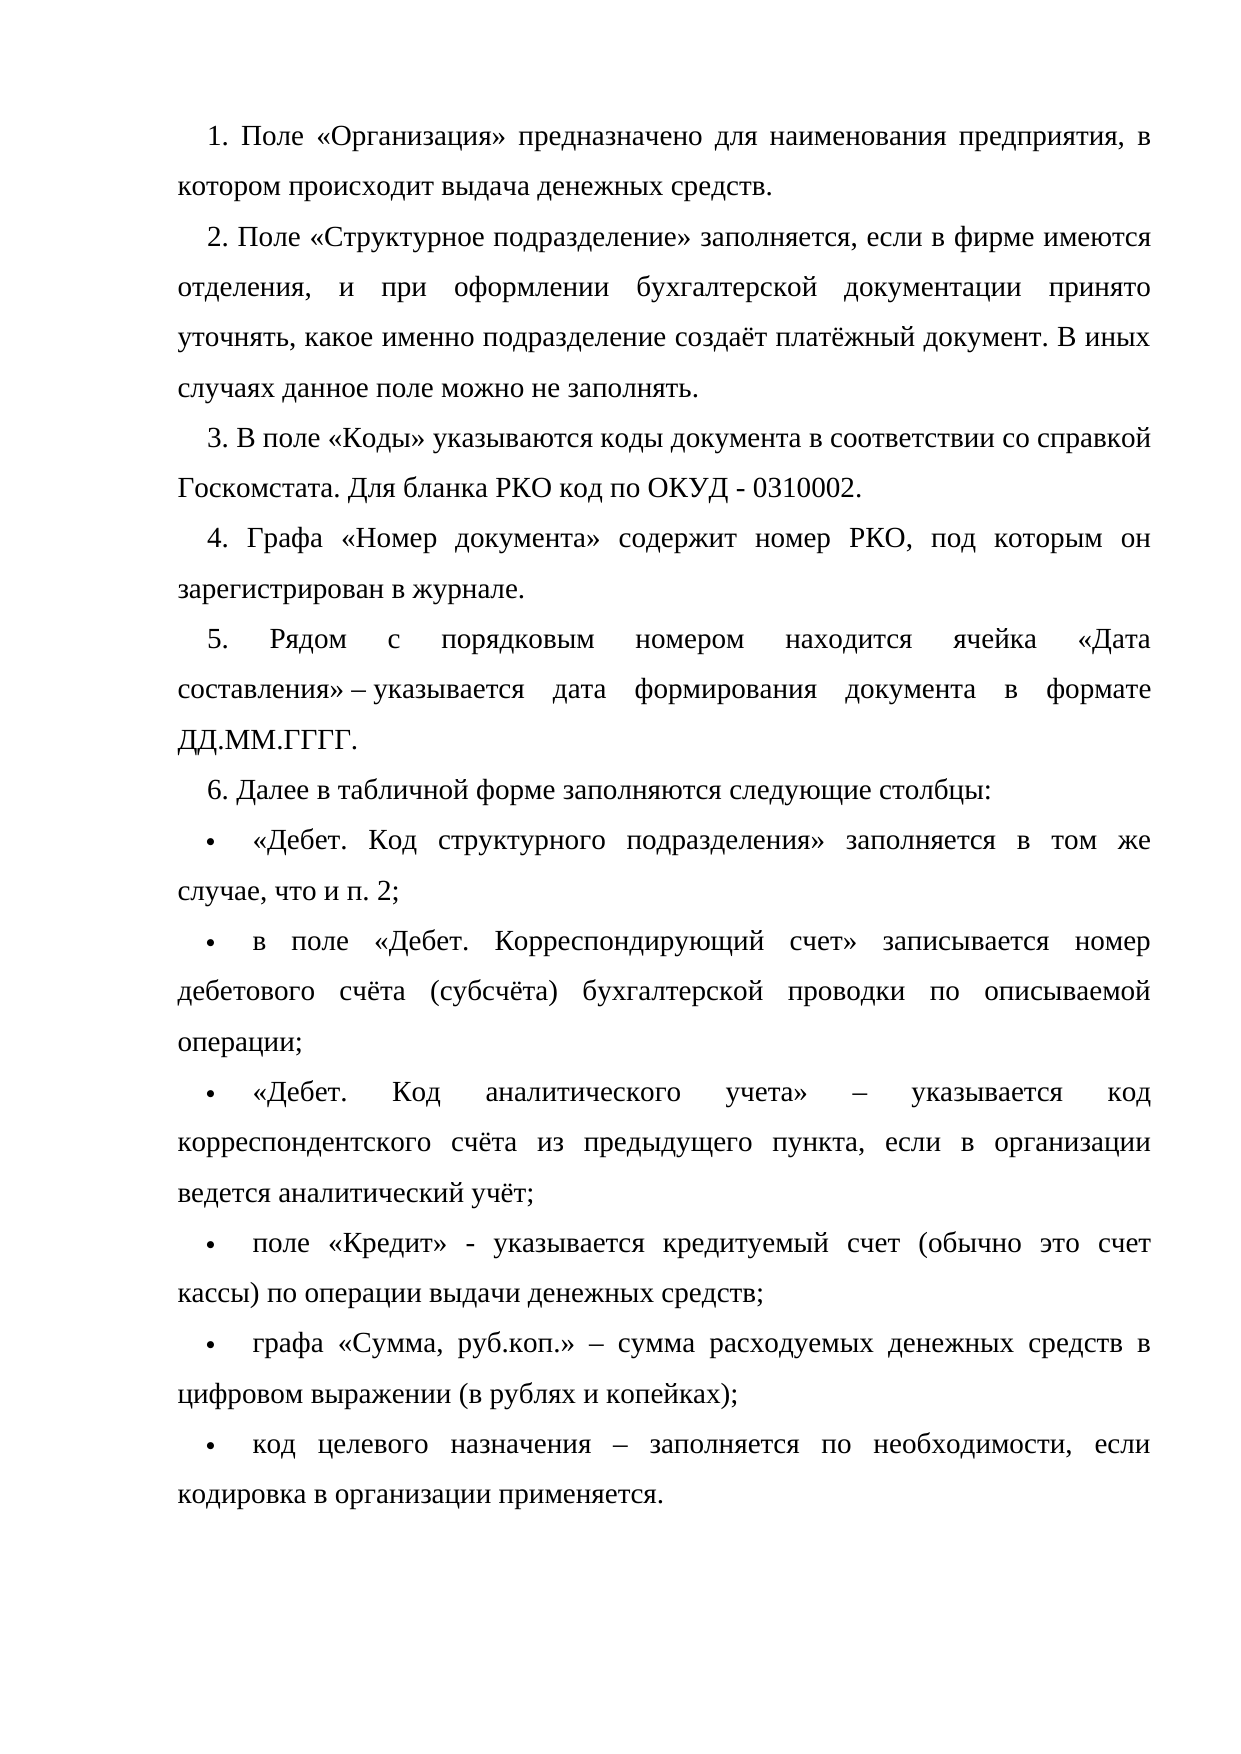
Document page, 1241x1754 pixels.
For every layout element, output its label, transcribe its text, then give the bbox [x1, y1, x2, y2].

list в поле «Дебет. Корреспондирующий счет» записывается номер дебетового счёта (субсчёта) бухгалтерской проводки по описываемой операции; [177, 923, 1152, 1057]
text 6. Далее в табличной форме заполняются следующие столбцы: [177, 772, 1152, 806]
text 2. Поле «Структурное подразделение» заполняется, если в фирме имеются отделения, и при оформлении бухгалтерской документации принято уточнять, какое именно подразделение создаёт платёжный документ. В иных случаях данное поле можно не заполнять. [177, 219, 1152, 403]
text 1. Поле «Организация» предназначено для наименования предприятия, в котором происходит выдача денежных средств. [177, 118, 1152, 202]
text 5. Рядом с порядковым номером находится ячейка «Дата составления» – указывается дата формирования документа в формате ДД.ММ.ГГГГ. [177, 621, 1152, 755]
text 3. В поле «Коды» указываются коды документа в соответствии со справкой Госкомстата. Для бланка РКО код по ОКУД - 0310002. [177, 420, 1152, 504]
list код целевого назначения – заполняется по необходимости, если кодировка в организации применяется. [177, 1426, 1152, 1510]
list «Дебет. Код аналитического учета» – указывается код корреспондентского счёта из предыдущего пункта, если в организации ведется аналитический учёт; [177, 1074, 1152, 1208]
list «Дебет. Код структурного подразделения» заполняется в том же случае, что и п. 2; [177, 822, 1152, 906]
list поле «Кредит» - указывается кредитуемый счет (обычно это счет кассы) по операции выдачи денежных средств; [177, 1225, 1152, 1309]
list графа «Сумма, руб.коп.» – сумма расходуемых денежных средств в цифровом выражении (в рублях и копейках); [177, 1326, 1152, 1409]
text 4. Графа «Номер документа» содержит номер РКО, под которым он зарегистрирован в журнале. [177, 521, 1152, 604]
